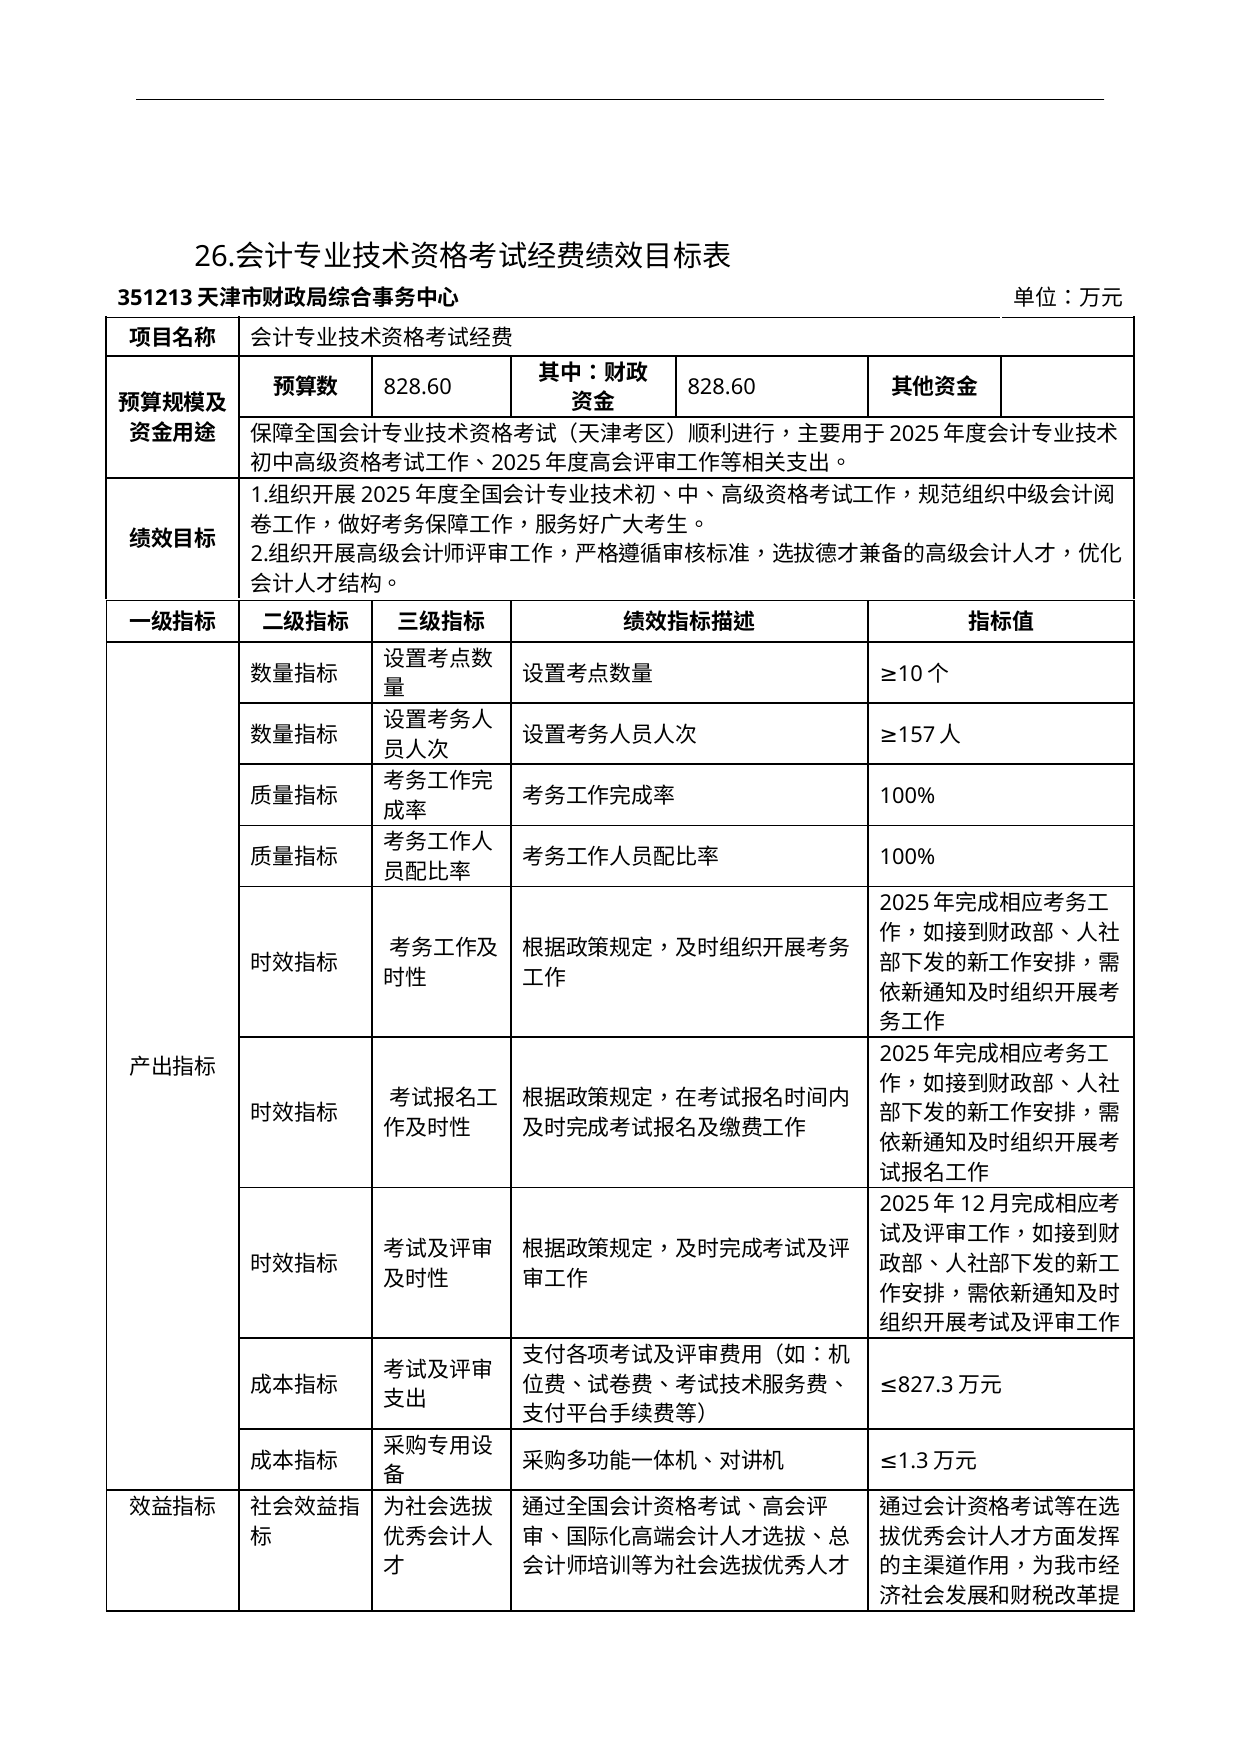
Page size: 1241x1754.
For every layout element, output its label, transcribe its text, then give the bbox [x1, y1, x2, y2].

table_cell 为社会选拔优秀会计人才 [373, 1491, 510, 1610]
table_cell 考试及评审及时性 [373, 1188, 510, 1337]
table_cell 预算数 [240, 357, 371, 416]
text 26.会计专业技术资格考试经费绩效目标表 [136, 235, 1104, 275]
table_cell 根据政策规定，及时组织开展考务工作 [512, 887, 867, 1036]
table_cell 根据政策规定，及时完成考试及评审工作 [512, 1188, 867, 1337]
table_cell 设置考务人员人次 [373, 704, 510, 763]
table_cell 绩效目标 [107, 479, 238, 598]
table_cell 产出指标 [107, 643, 238, 1489]
table_cell 2025年完成相应考务工作，如接到财政部、人社部下发的新工作安排，需依新通知及时组织开展考试报名工作 [869, 1038, 1133, 1187]
table_cell 考试及评审支出 [373, 1339, 510, 1428]
table_header 二级指标 [240, 601, 371, 641]
table_cell 其中：财政 资金 [512, 357, 675, 416]
table_cell 设置考点数量 [512, 643, 867, 702]
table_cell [512, 1491, 867, 1610]
table_cell 2025年12月完成相应考试及评审工作，如接到财政部、人社部下发的新工作安排，需依新通知及时组织开展考试及评审工作 [869, 1188, 1133, 1337]
table_cell ≥157人 [869, 704, 1133, 763]
table_header 绩效指标描述 [512, 601, 867, 641]
table_cell [1002, 357, 1133, 416]
table_cell 100% [869, 765, 1133, 824]
table_cell 数量指标 [240, 704, 371, 763]
table_header 351213天津市财政局综合事务中心 [107, 277, 1000, 316]
table_cell 时效指标 [240, 1188, 371, 1337]
table_cell 考务工作完成率 [373, 765, 510, 824]
table_cell 质量指标 [240, 765, 371, 824]
table_cell 考务工作人员配比率 [512, 826, 867, 886]
table_cell 设置考点数量 [373, 643, 510, 702]
table_cell 采购专用设备 [373, 1430, 510, 1489]
table_cell 828.60 [677, 357, 867, 416]
table_cell 会计专业技术资格考试经费 [240, 318, 1133, 355]
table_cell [869, 1491, 1133, 1610]
table_cell 考试报名工作及时性 [373, 1038, 510, 1187]
table_cell 项目名称 [107, 318, 238, 355]
table_cell 数量指标 [240, 643, 371, 702]
table_cell 成本指标 [240, 1430, 371, 1489]
table_cell 效益指标 [107, 1491, 238, 1610]
table_cell 保障全国会计专业技术资格考试（天津考区）顺利进行，主要用于2025年度会计专业技术初中高级资格考试工作、2025年度高会评审工作等相关支出。 [240, 418, 1133, 477]
table_header 指标值 [869, 601, 1133, 641]
table_cell 1.组织开展2025年度全国会计专业技术初、中、高级资格考试工作，规范组织中级会计阅卷工作，做好考务保障工作，服务好广大考生。 2.组织开展高级会计师评审工作，严格遵循审核标准，选拔德才兼备的高级会计人才，优化会计人才结构。 [240, 479, 1133, 598]
table_cell 设置考务人员人次 [512, 704, 867, 763]
table_cell ≤1.3万元 [869, 1430, 1133, 1489]
table_cell 100% [869, 826, 1133, 886]
table_cell 支付各项考试及评审费用（如：机位费、试卷费、考试技术服务费、支付平台手续费等） [512, 1339, 867, 1428]
table_cell 2025年完成相应考务工作，如接到财政部、人社部下发的新工作安排，需依新通知及时组织开展考务工作 [869, 887, 1133, 1036]
table_cell 时效指标 [240, 887, 371, 1036]
table_cell 时效指标 [240, 1038, 371, 1187]
table_header 三级指标 [373, 601, 510, 641]
table_header 单位：万元 [1002, 277, 1133, 316]
table_cell 其他资金 [869, 357, 1000, 416]
table_cell 根据政策规定，在考试报名时间内及时完成考试报名及缴费工作 [512, 1038, 867, 1187]
table_cell 社会效益指标 [240, 1491, 371, 1610]
table_cell 考务工作及时性 [373, 887, 510, 1036]
table_cell ≥10个 [869, 643, 1133, 702]
table_cell 828.60 [373, 357, 510, 416]
table_cell ≤827.3万元 [869, 1339, 1133, 1428]
table_cell 考务工作完成率 [512, 765, 867, 824]
table_cell 预算规模及资金用途 [107, 357, 238, 477]
table_header 一级指标 [107, 601, 238, 641]
table_cell 质量指标 [240, 826, 371, 886]
table_cell 采购多功能一体机、对讲机 [512, 1430, 867, 1489]
table_cell 成本指标 [240, 1339, 371, 1428]
table_cell 考务工作人员配比率 [373, 826, 510, 886]
